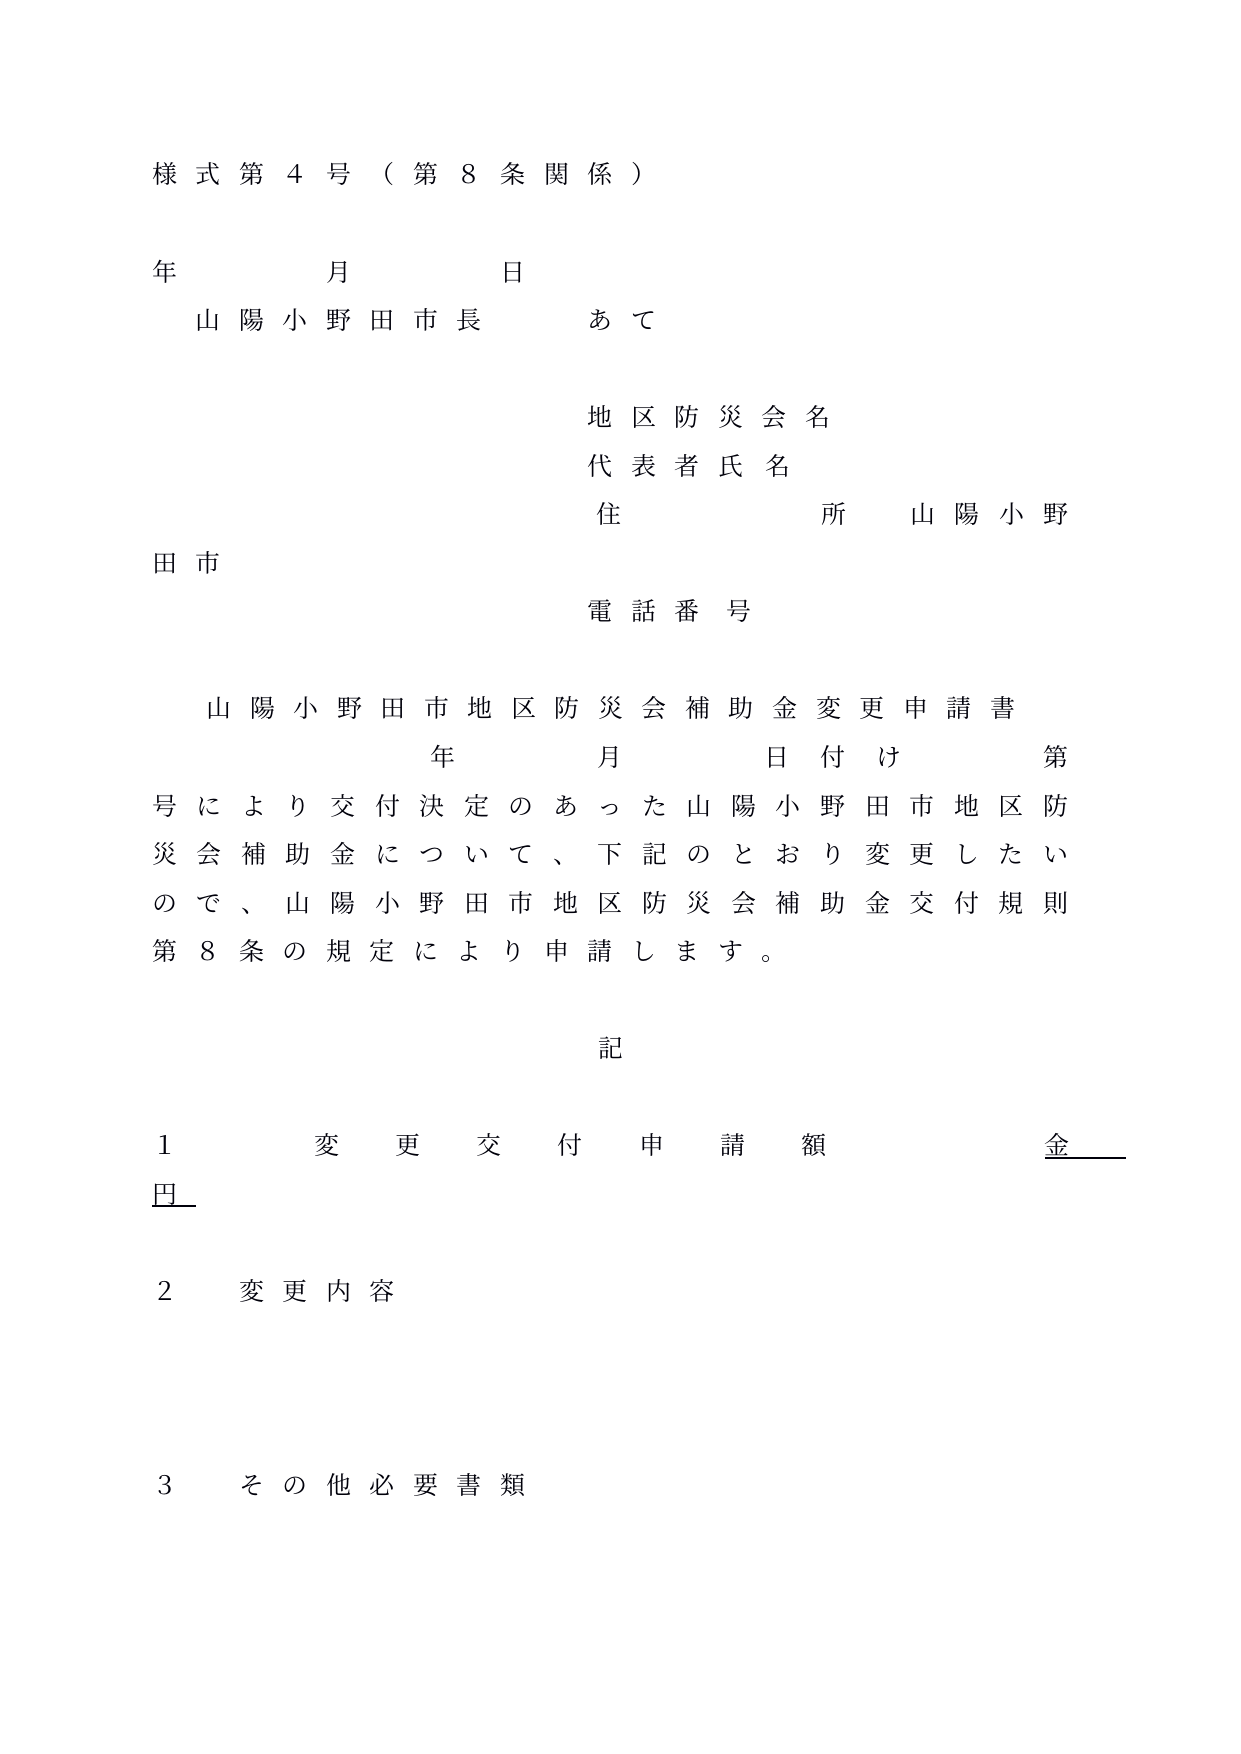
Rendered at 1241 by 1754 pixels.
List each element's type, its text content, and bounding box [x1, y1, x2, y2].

text 年 月 日 [152, 197, 1088, 294]
text 記 [152, 1023, 1088, 1071]
text 様式第４号（第８条関係） [152, 149, 1088, 197]
text 住 所 山陽小野田市 [152, 489, 1088, 586]
text 山陽小野田市地区防災会補助金変更申請書 [152, 683, 1088, 731]
text 電話番号 [152, 586, 1088, 634]
text 地区防災会名 [152, 392, 1088, 440]
text ３ その他必要書類 [152, 1459, 1088, 1508]
text 年 月 日付け 第 号により交付決定のあった山陽小野田市地区防災会補助金について、下記のとおり変更したいので、山陽小野田市地区防災会補助金交付規則第８条の規定により申請します。 [152, 731, 1088, 974]
text ２ 変更内容 [152, 1265, 1088, 1314]
text 代表者氏名 [152, 440, 1088, 489]
text １ 変更交付申請額 金 円 [152, 1120, 1088, 1217]
text 山陽小野田市長 あて [152, 294, 1088, 343]
